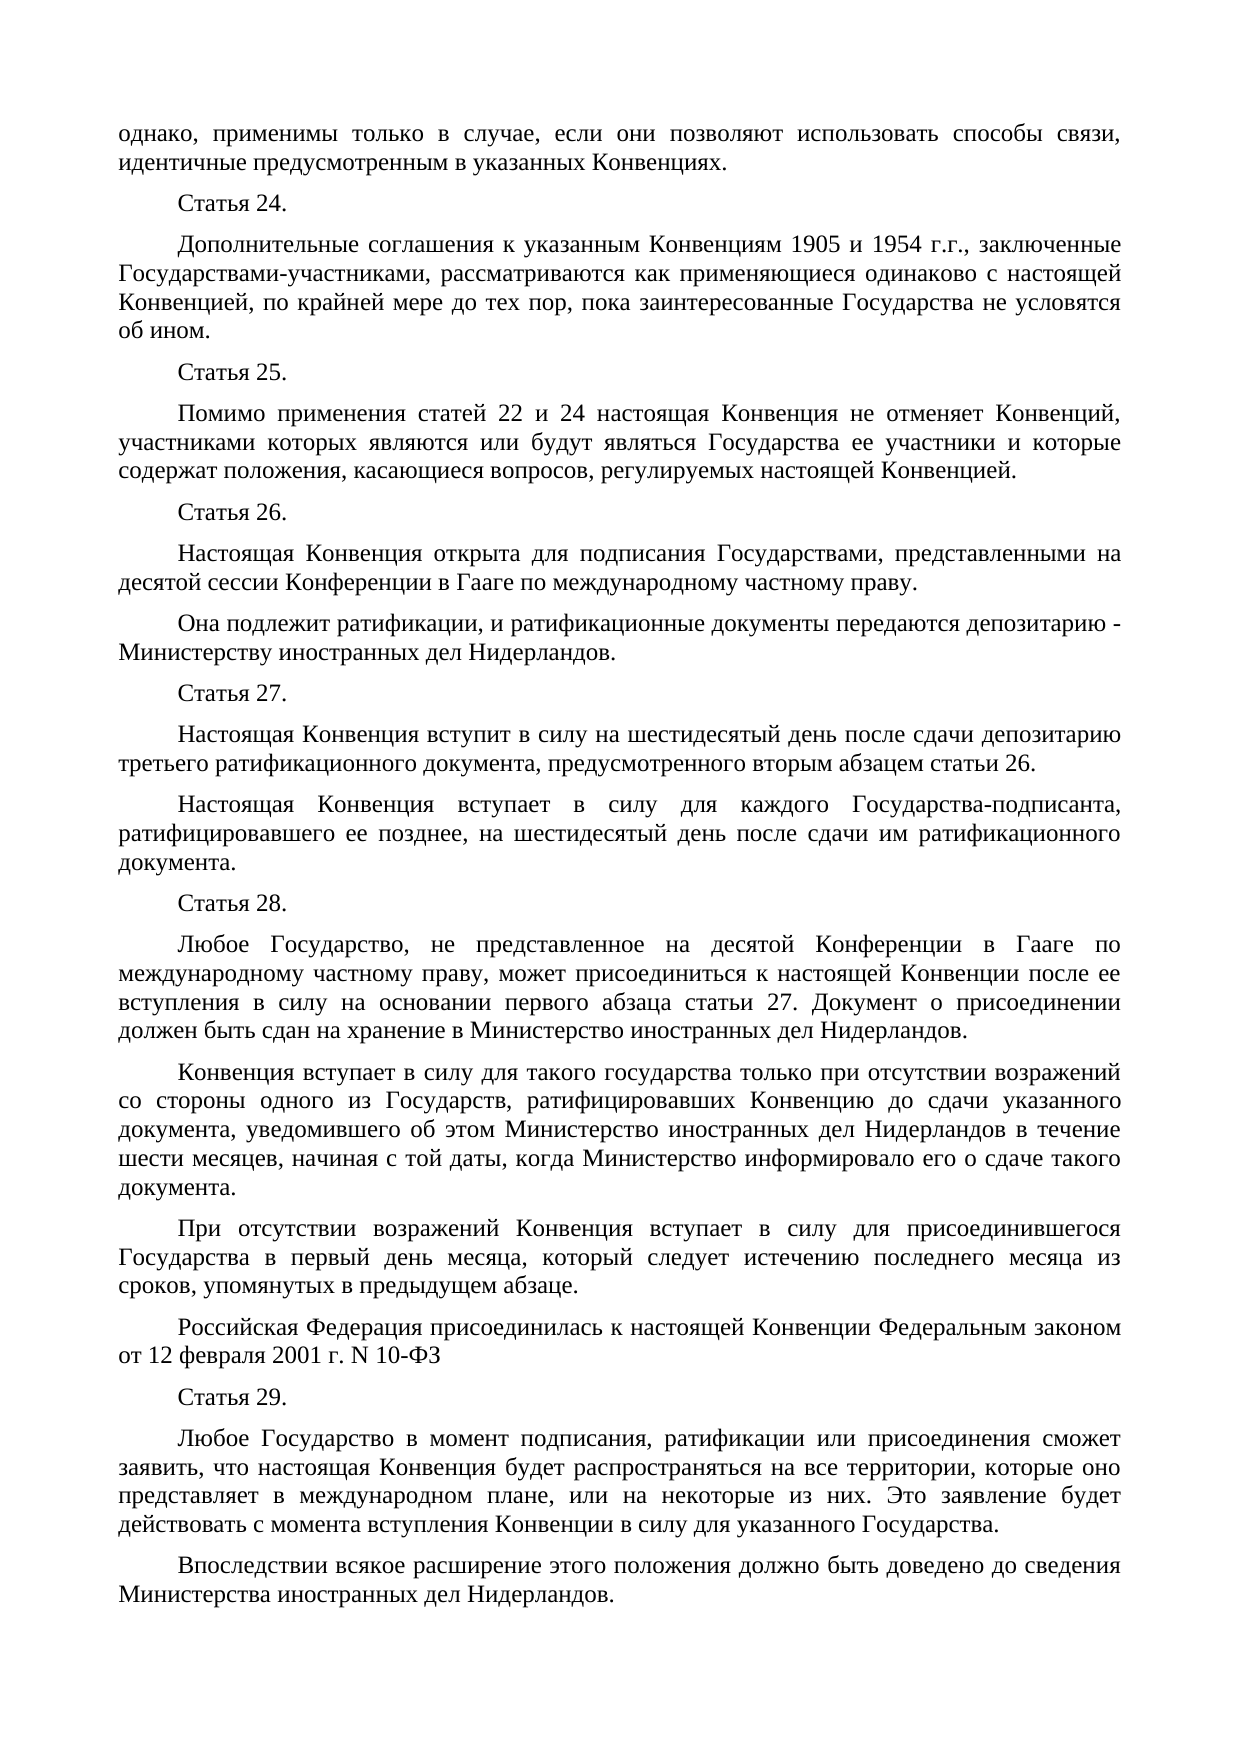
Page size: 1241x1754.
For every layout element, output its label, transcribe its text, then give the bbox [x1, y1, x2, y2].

text Любое Государство в момент подписания, ратификации или присоединения сможет заявить, что настоящая Конвенция будет распространяться на все территории, которые оно представляет в международном плане, или на некоторые из них. Это заявление будет действовать с момента вступления Конвенции в силу для указанного Государства. [118, 1423, 1122, 1538]
text Дополнительные соглашения к указанным Конвенциям 1905 и 1954 г.г., заключенные Государствами-участниками, рассматриваются как применяющиеся одинаково с настоящей Конвенцией, по крайней мере до тех пор, пока заинтересованные Государства не условятся об ином. [118, 229, 1122, 344]
text Статья 24. [118, 188, 1122, 217]
text Помимо применения статей 22 и 24 настоящая Конвенция не отменяет Конвенций, участниками которых являются или будут являться Государства ее участники и которые содержат положения, касающиеся вопросов, регулируемых настоящей Конвенцией. [118, 398, 1122, 484]
text Настоящая Конвенция вступит в силу на шестидесятый день после сдачи депозитарию третьего ратификационного документа, предусмотренного вторым абзацем статьи 26. [118, 719, 1122, 777]
text Конвенция вступает в силу для такого государства только при отсутствии возражений со стороны одного из Государств, ратифицировавших Конвенцию до сдачи указанного документа, уведомившего об этом Министерство иностранных дел Нидерландов в течение шести месяцев, начиная с той даты, когда Министерство информировало его о сдаче такого документа. [118, 1057, 1122, 1201]
text Она подлежит ратификации, и ратификационные документы передаются депозитарию - Министерству иностранных дел Нидерландов. [118, 608, 1122, 666]
text Российская Федерация присоединилась к настоящей Конвенции Федеральным законом от 12 февраля 2001 г. N 10-ФЗ [118, 1312, 1122, 1369]
text Любое Государство, не представленное на десятой Конференции в Гааге по международному частному праву, может присоединиться к настоящей Конвенции после ее вступления в силу на основании первого абзаца статьи 27. Документ о присоединении должен быть сдан на хранение в Министерство иностранных дел Нидерландов. [118, 929, 1122, 1044]
text Статья 26. [118, 497, 1122, 526]
text При отсутствии возражений Конвенция вступает в силу для присоединившегося Государства в первый день месяца, который следует истечению последнего месяца из сроков, упомянутых в предыдущем абзаце. [118, 1213, 1122, 1299]
text Настоящая Конвенция вступает в силу для каждого Государства-подписанта, ратифицировавшего ее позднее, на шестидесятый день после сдачи им ратификационного документа. [118, 789, 1122, 876]
text Впоследствии всякое расширение этого положения должно быть доведено до сведения Министерства иностранных дел Нидерландов. [118, 1551, 1122, 1608]
text Статья 28. [118, 888, 1122, 917]
text Статья 29. [118, 1382, 1122, 1411]
text Статья 27. [118, 678, 1122, 707]
text Настоящая Конвенция открыта для подписания Государствами, представленными на десятой сессии Конференции в Гааге по международному частному праву. [118, 538, 1122, 596]
text Статья 25. [118, 357, 1122, 386]
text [118, 118, 1122, 176]
